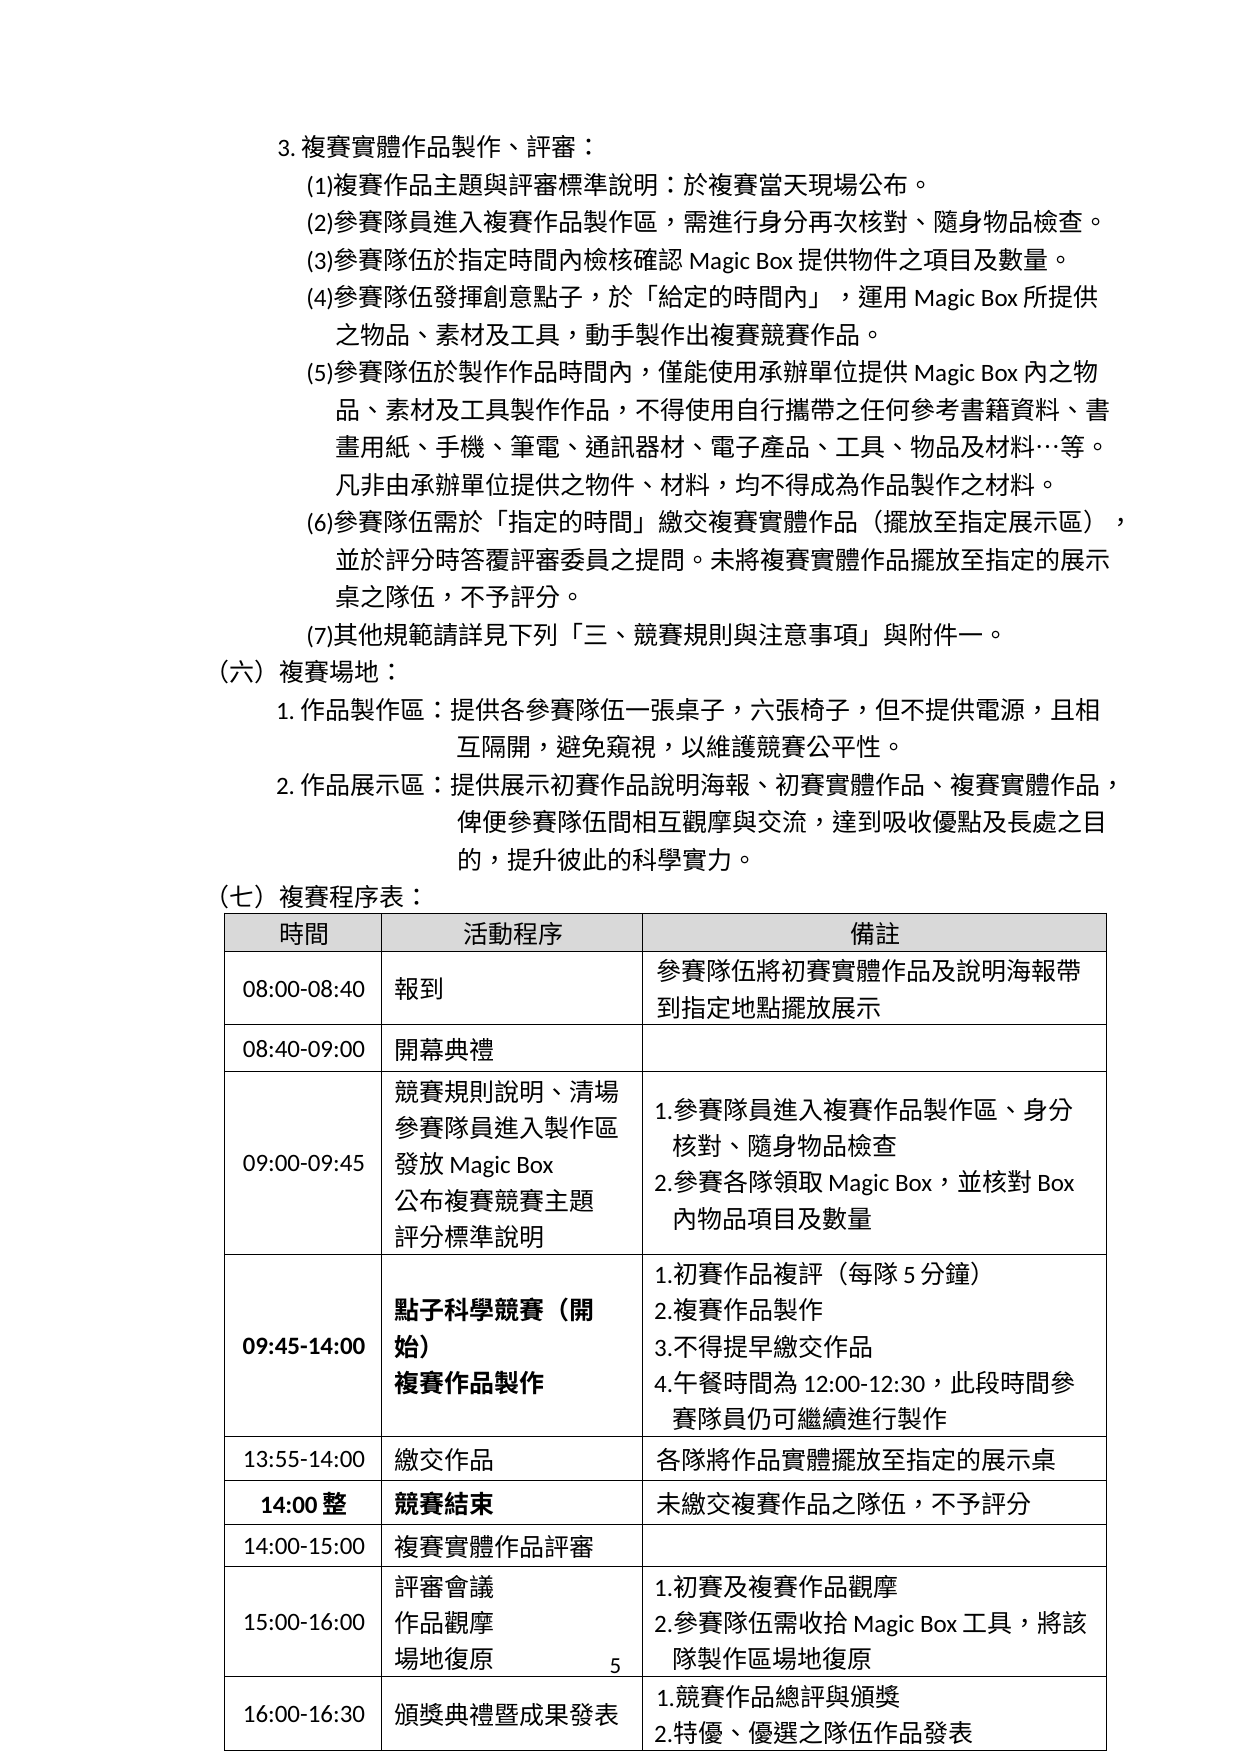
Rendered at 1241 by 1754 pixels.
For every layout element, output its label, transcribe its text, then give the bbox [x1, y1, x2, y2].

text (4)參賽隊伍發揮創意點子，於「給定的時間內」，運用Magic Box所提供之物品、素材及工具，動手製作出複賽競賽作品。 [306, 277, 1119, 352]
text (7)其他規範請詳見下列「三、競賽規則與注意事項」與附件一。 [306, 614, 1119, 652]
text (6)參賽隊伍需於「指定的時間」繳交複賽實體作品（擺放至指定展示區），並於評分時答覆評審委員之提問。未將複賽實體作品擺放至指定的展示桌之隊伍，不予評分。 [306, 502, 1119, 614]
text 1. 作品製作區：提供各參賽隊伍一張桌子，六張椅子，但不提供電源，且相互隔開，避免窺視，以維護競賽公平性。 [276, 689, 1122, 764]
text (1)複賽作品主題與評審標準說明：於複賽當天現場公布。 [306, 164, 1137, 202]
text （六）複賽場地： [204, 652, 1116, 689]
text (5)參賽隊伍於製作作品時間內，僅能使用承辦單位提供Magic Box內之物品、素材及工具製作作品，不得使用自行攜帶之任何參考書籍資料、書畫用紙、手機、筆電、通訊器材、電子產品、工具、物品及材料…等。凡非由承辦單位提供之物件、材料，均不得成為作品製作之材料。 [306, 352, 1119, 502]
text (3)參賽隊伍於指定時間內檢核確認Magic Box提供物件之項目及數量。 [306, 239, 1119, 277]
text （七）複賽程序表： [204, 877, 1116, 914]
text (2)參賽隊員進入複賽作品製作區，需進行身分再次核對、隨身物品檢查。 [306, 202, 1137, 239]
text 3. 複賽實體作品製作、評審： [277, 127, 1137, 164]
text 2. 作品展示區：提供展示初賽作品說明海報、初賽實體作品、複賽實體作品，俾便參賽隊伍間相互觀摩與交流，達到吸收優點及長處之目的，提升彼此的科學實力。 [276, 764, 1122, 877]
